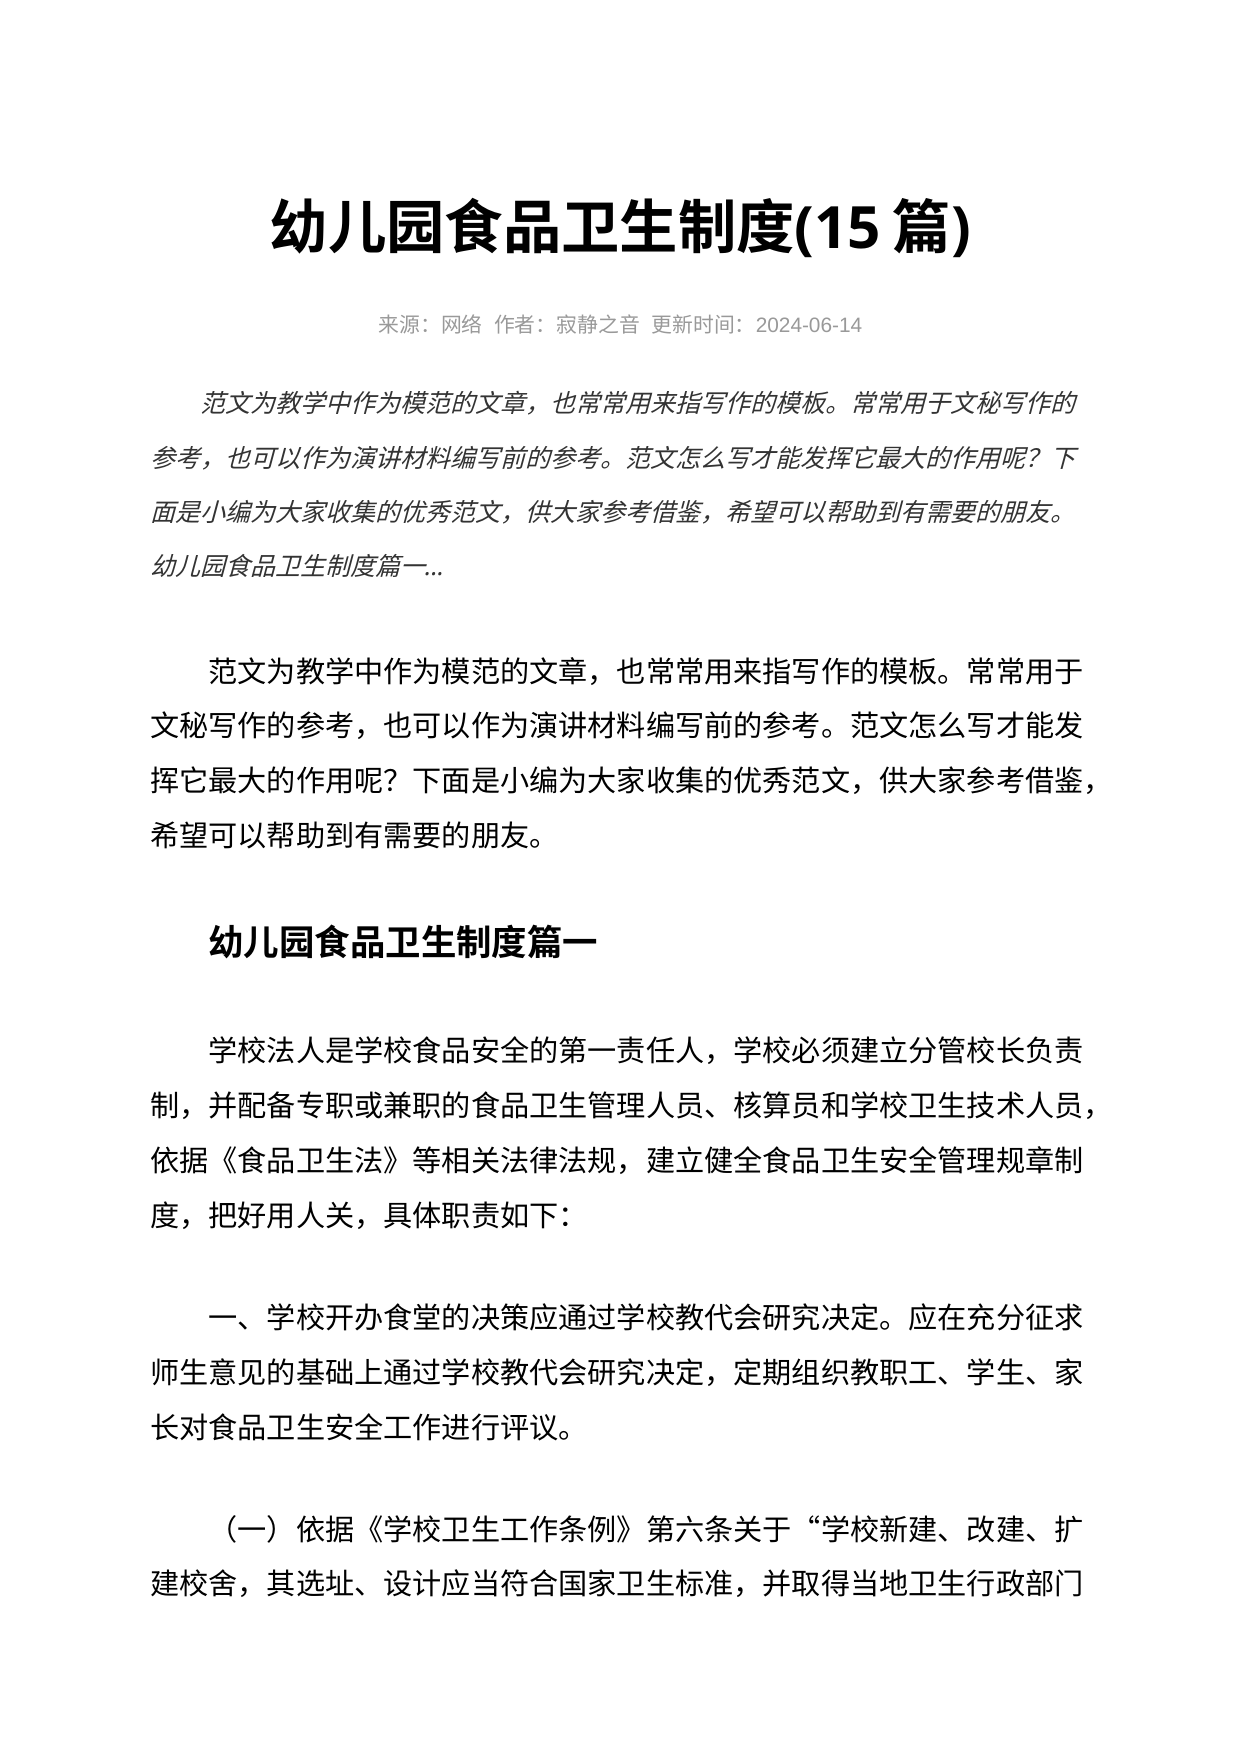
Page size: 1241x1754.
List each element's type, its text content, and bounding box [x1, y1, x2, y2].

text 学校法人是学校食品安全的第一责任人，学校必须建立分管校长负责制，并配备专职或兼职的食品卫生管理人员、核算员和学校卫生技术人员，依据《食品卫生法》等相关法律法规，建立健全食品卫生安全管理规章制度，把好用人关，具体职责如下： [150, 1028, 1090, 1235]
text 一、学校开办食堂的决策应通过学校教代会研究决定。应在充分征求师生意见的基础上通过学校教代会研究决定，定期组织教职工、学生、家长对食品卫生安全工作进行评议。 [150, 1294, 1090, 1447]
text 范文为教学中作为模范的文章，也常常用来指写作的模板。常常用于文秘写作的参考，也可以作为演讲材料编写前的参考。范文怎么写才能发挥它最大的作用呢？下面是小编为大家收集的优秀范文，供大家参考借鉴，希望可以帮助到有需要的朋友。幼儿园食品卫生制度篇一... [150, 384, 1090, 583]
text 范文为教学中作为模范的文章，也常常用来指写作的模板。常常用于文秘写作的参考，也可以作为演讲材料编写前的参考。范文怎么写才能发挥它最大的作用呢？下面是小编为大家收集的优秀范文，供大家参考借鉴，希望可以帮助到有需要的朋友。 [150, 648, 1090, 855]
subtitle 幼儿园食品卫生制度(15篇) [150, 181, 1090, 266]
text 幼儿园食品卫生制度篇一 [150, 914, 1090, 966]
text 来源：网络 作者：寂静之音 更新时间：2024-06-14 [150, 313, 1090, 337]
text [150, 1506, 1090, 1603]
